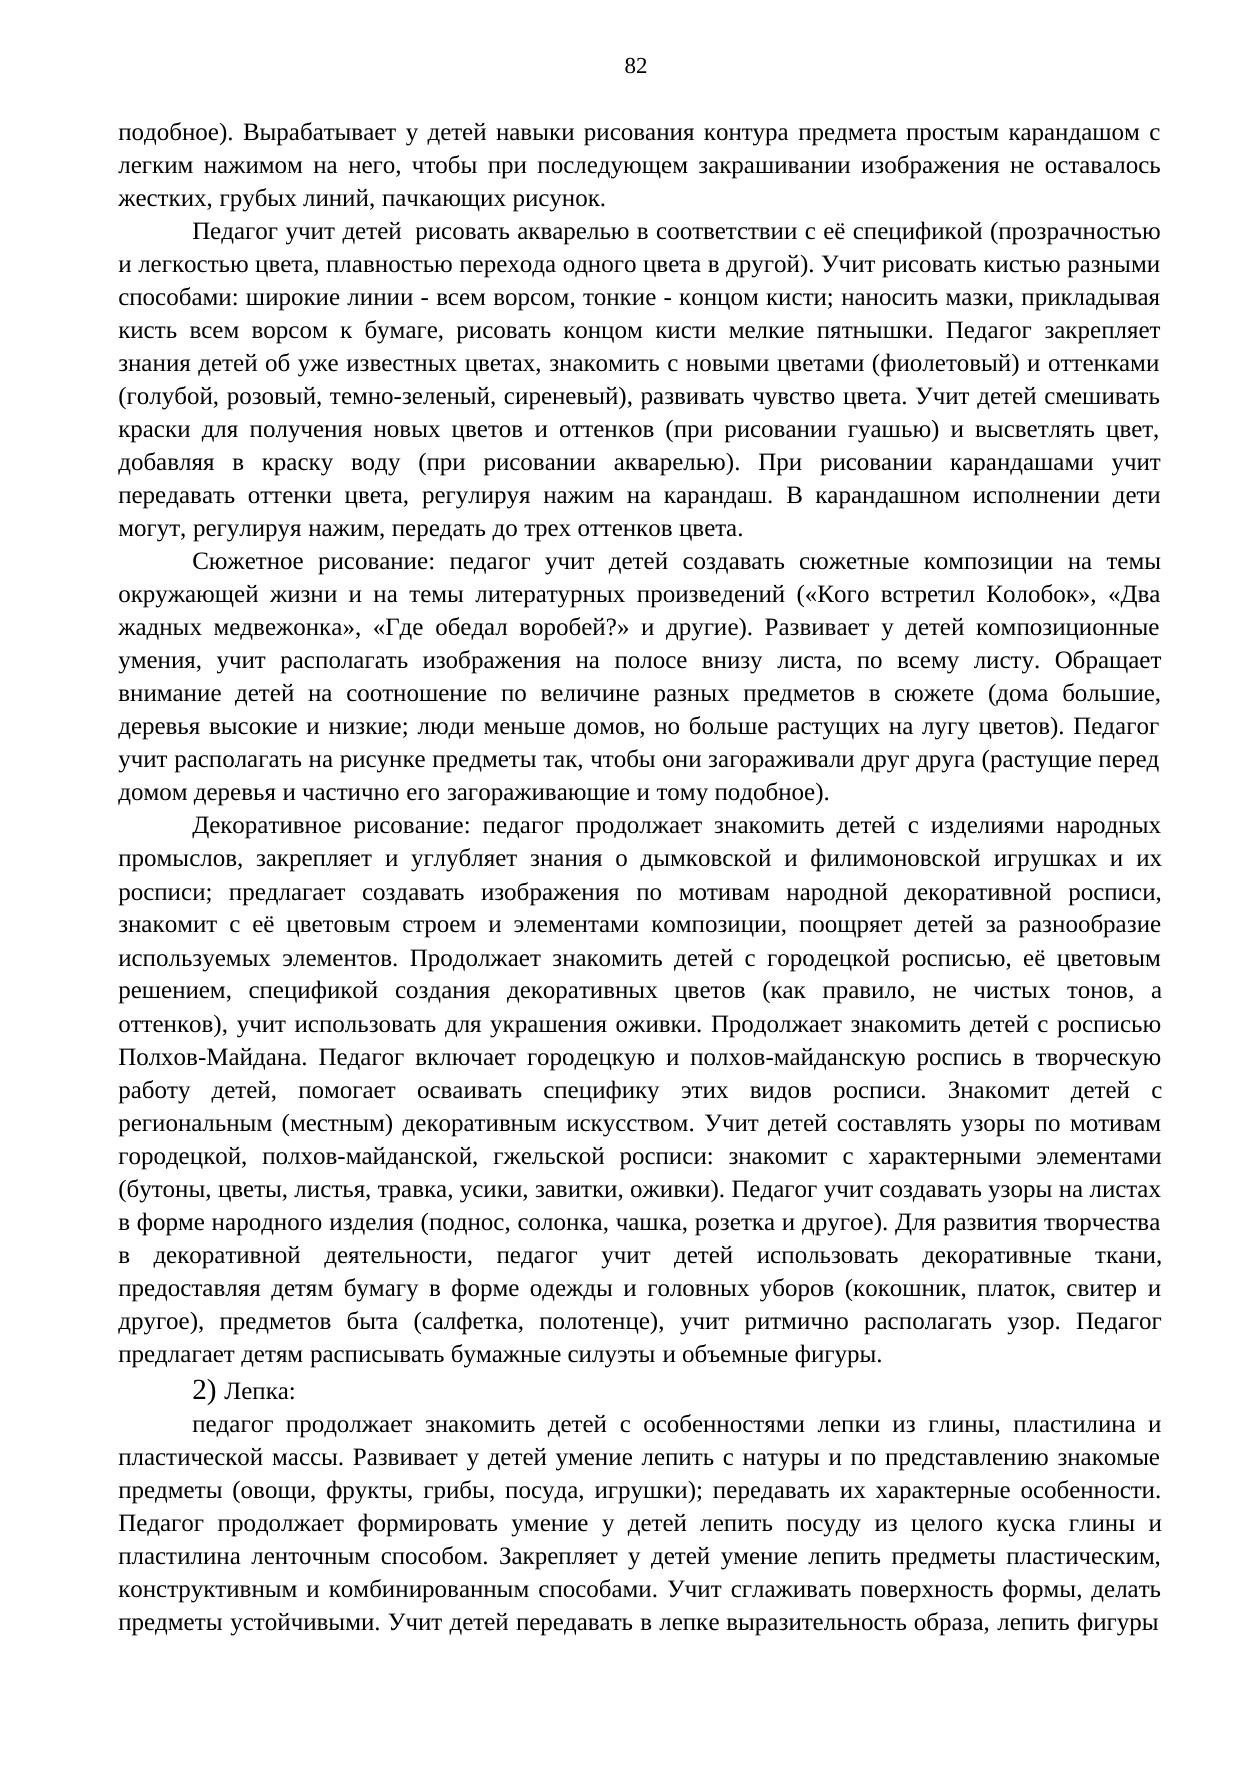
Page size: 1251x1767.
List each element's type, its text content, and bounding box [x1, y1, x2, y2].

text Декоративное рисование: педагог продолжает знакомить детей с изделиями народных промыслов, закрепляет и углубляет знания о дымковской и филимоновской игрушках и их росписи; предлагает создавать изображения по мотивам народной декоративной росписи, знакомит с её цветовым строем и элементами композиции, поощряет детей за разнообразие используемых элементов. Продолжает знакомить детей с городецкой росписью, её цветовым решением, спецификой создания декоративных цветов (как правило, не чистых тонов, а оттенков), учит использовать для украшения оживки. Продолжает знакомить детей с росписью Полхов-Майдана. Педагог включает городецкую и полхов-майданскую роспись в творческую работу детей, помогает осваивать специфику этих видов росписи. Знакомит детей с региональным (местным) декоративным искусством. Учит детей составлять узоры по мотивам городецкой, полхов-майданской, гжельской росписи: знакомит с характерными элементами (бутоны, цветы, листья, травка, усики, завитки, оживки). Педагог учит создавать узоры на листах в форме народного изделия (поднос, солонка, чашка, розетка и другое). Для развития творчества в декоративной деятельности, педагог учит детей использовать декоративные ткани, предоставляя детям бумагу в форме одежды и головных уборов (кокошник, платок, свитер и другое), предметов быта (салфетка, полотенце), учит ритмично располагать узор. Педагог предлагает детям расписывать бумажные силуэты и объемные фигуры. [118, 811, 1162, 1368]
text Сюжетное рисование: педагог учит детей создавать сюжетные композиции на темы окружающей жизни и на темы литературных произведений («Кого встретил Колобок», «Два жадных медвежонка», «Где обедал воробей?» и другие). Развивает у детей композиционные умения, учит располагать изображения на полосе внизу листа, по всему листу. Обращает внимание детей на соотношение по величине разных предметов в сюжете (дома большие, деревья высокие и низкие; люди меньше домов, но больше растущих на лугу цветов). Педагог учит располагать на рисунке предметы так, чтобы они загораживали друг друга (растущие перед домом деревья и частично его загораживающие и тому подобное). [118, 546, 1161, 806]
text Педагог учит детей рисовать акварелью в соответствии с её спецификой (прозрачностью и легкостью цвета, плавностью перехода одного цвета в другой). Учит рисовать кистью разными способами: широкие линии - всем ворсом, тонкие - концом кисти; наносить мазки, прикладывая кисть всем ворсом к бумаге, рисовать концом кисти мелкие пятнышки. Педагог закрепляет знания детей об уже известных цветах, знакомить с новыми цветами (фиолетовый) и оттенками (голубой, розовый, темно-зеленый, сиреневый), развивать чувство цвета. Учит детей смешивать краски для получения новых цветов и оттенков (при рисовании гуашью) и высветлять цвет, добавляя в краску воду (при рисовании акварелью). При рисовании карандашами учит передавать оттенки цвета, регулируя нажим на карандаш. В карандашном исполнении дети могут, регулируя нажим, передать до трех оттенков цвета. [118, 216, 1161, 542]
text педагог продолжает знакомить детей с особенностями лепки из глины, пластилина и пластической массы. Развивает у детей умение лепить с натуры и по представлению знакомые предметы (овощи, фрукты, грибы, посуда, игрушки); передавать их характерные особенности. Педагог продолжает формировать умение у детей лепить посуду из целого куска глины и пластилина ленточным способом. Закрепляет у детей умение лепить предметы пластическим, конструктивным и комбинированным способами. Учит сглаживать поверхность формы, делать предметы устойчивыми. Учит детей передавать в лепке выразительность образа, лепить фигуры [118, 1409, 1162, 1636]
list Лепка: [192, 1372, 1250, 1406]
text подобное). Вырабатывает у детей навыки рисования контура предмета простым карандашом с легким нажимом на него, чтобы при последующем закрашивании изображения не оставалось жестких, грубых линий, пачкающих рисунок. [118, 117, 1162, 211]
